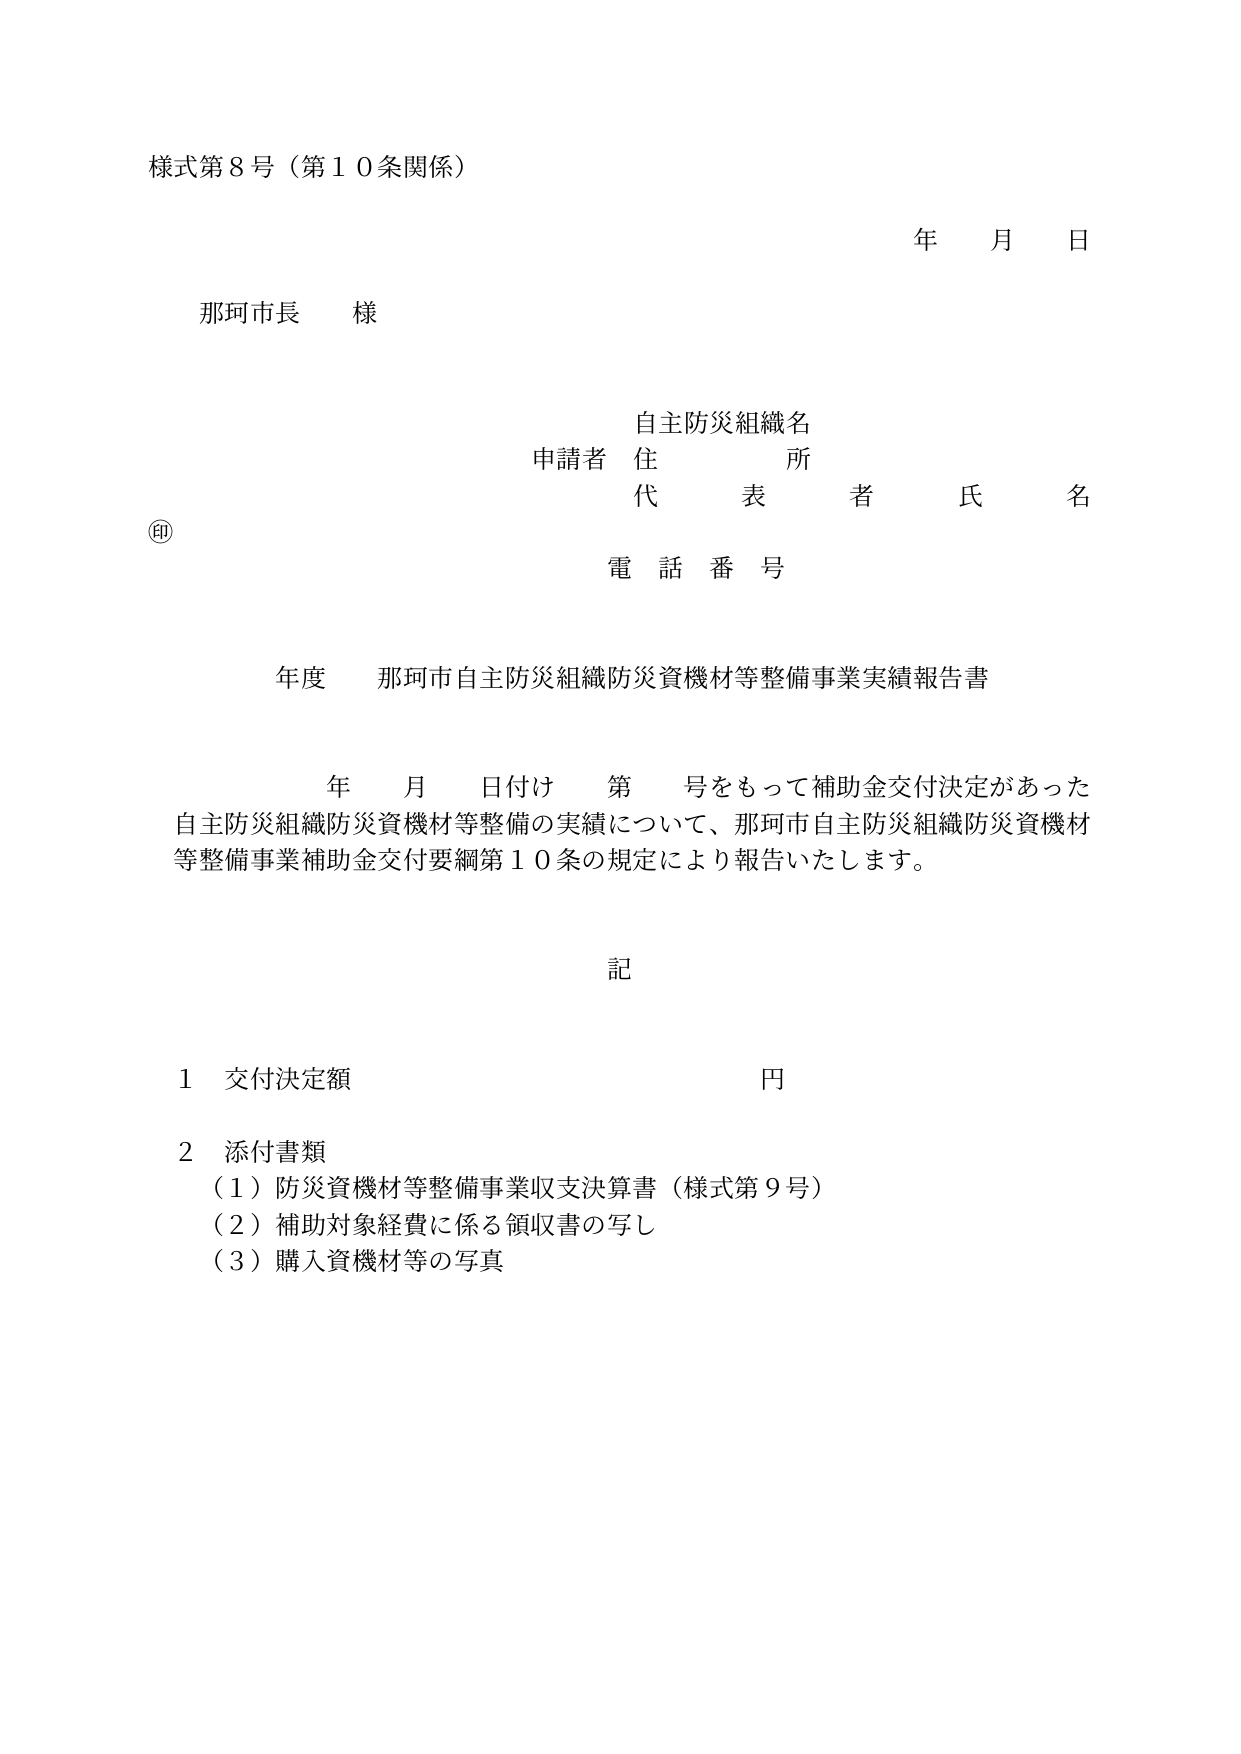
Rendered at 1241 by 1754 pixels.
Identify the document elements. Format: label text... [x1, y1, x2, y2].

text ２ 添付書類 [148, 1132, 1092, 1169]
text 自主防災組織名 [173, 403, 1092, 439]
text 年 月 日付け 第 号をもって補助金交付決定があった自主防災組織防災資機材等整備の実績について、那珂市自主防災組織防災資機材等整備事業補助金交付要綱第１０条の規定により報告いたします。 [173, 768, 1092, 877]
text 様式第８号（第１０条関係） [148, 148, 1092, 184]
text 年 月 日 [173, 221, 1092, 257]
text 申請者 住 所 [148, 439, 1092, 476]
text 那珂市長 様 [173, 294, 1092, 330]
text （２）補助対象経費に係る領収書の写し [148, 1205, 1092, 1242]
text （３）購入資機材等の写真 [148, 1242, 1092, 1278]
text 電 話 番 号 [173, 549, 1092, 585]
text （１）防災資機材等整備事業収支決算書（様式第９号） [148, 1169, 1092, 1205]
text 代 表 者 氏 名 ㊞ [148, 476, 1092, 549]
text 年度 那珂市自主防災組織防災資機材等整備事業実績報告書 [173, 658, 1092, 695]
subtitle 記 [148, 950, 1092, 986]
text １ 交付決定額 円 [148, 1059, 1092, 1096]
